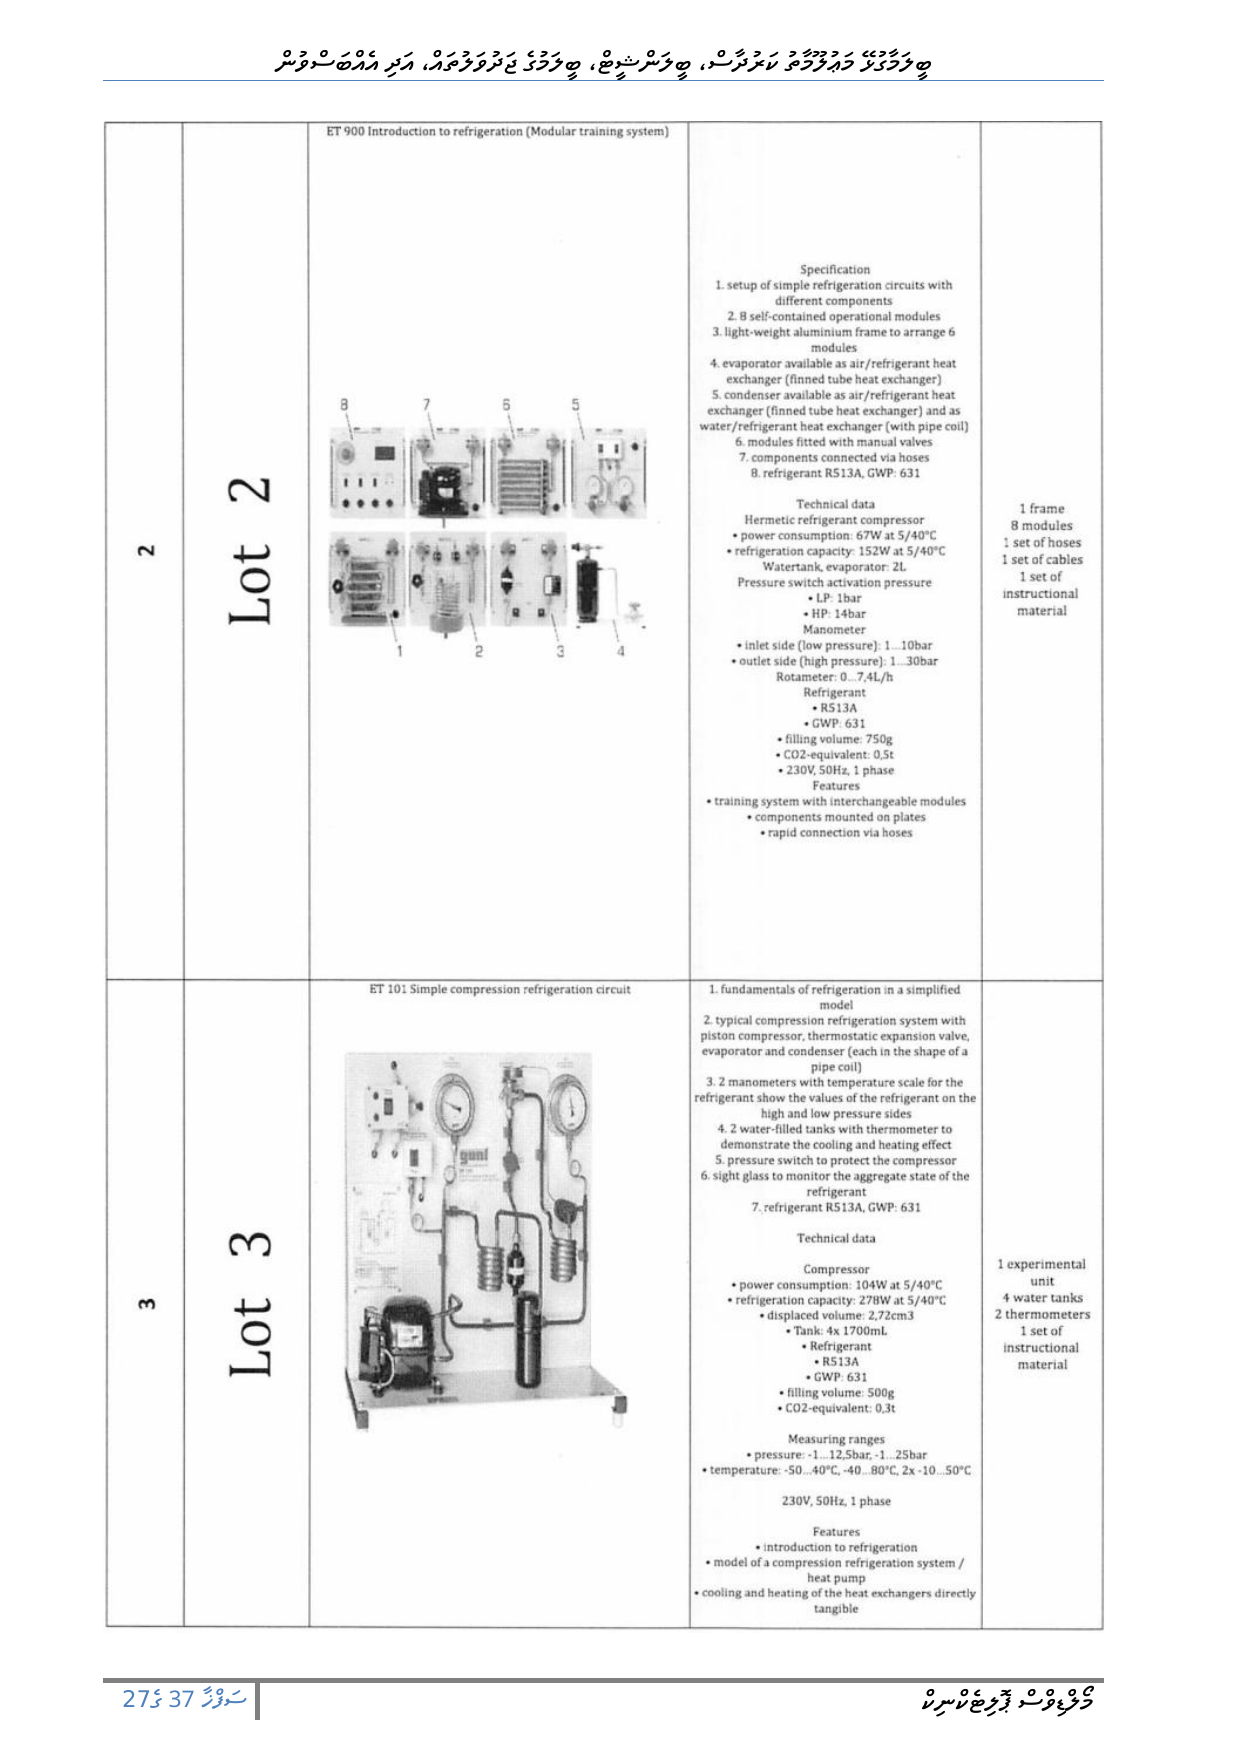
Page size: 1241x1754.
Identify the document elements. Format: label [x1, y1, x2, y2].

picture [103, 121, 1105, 1633]
